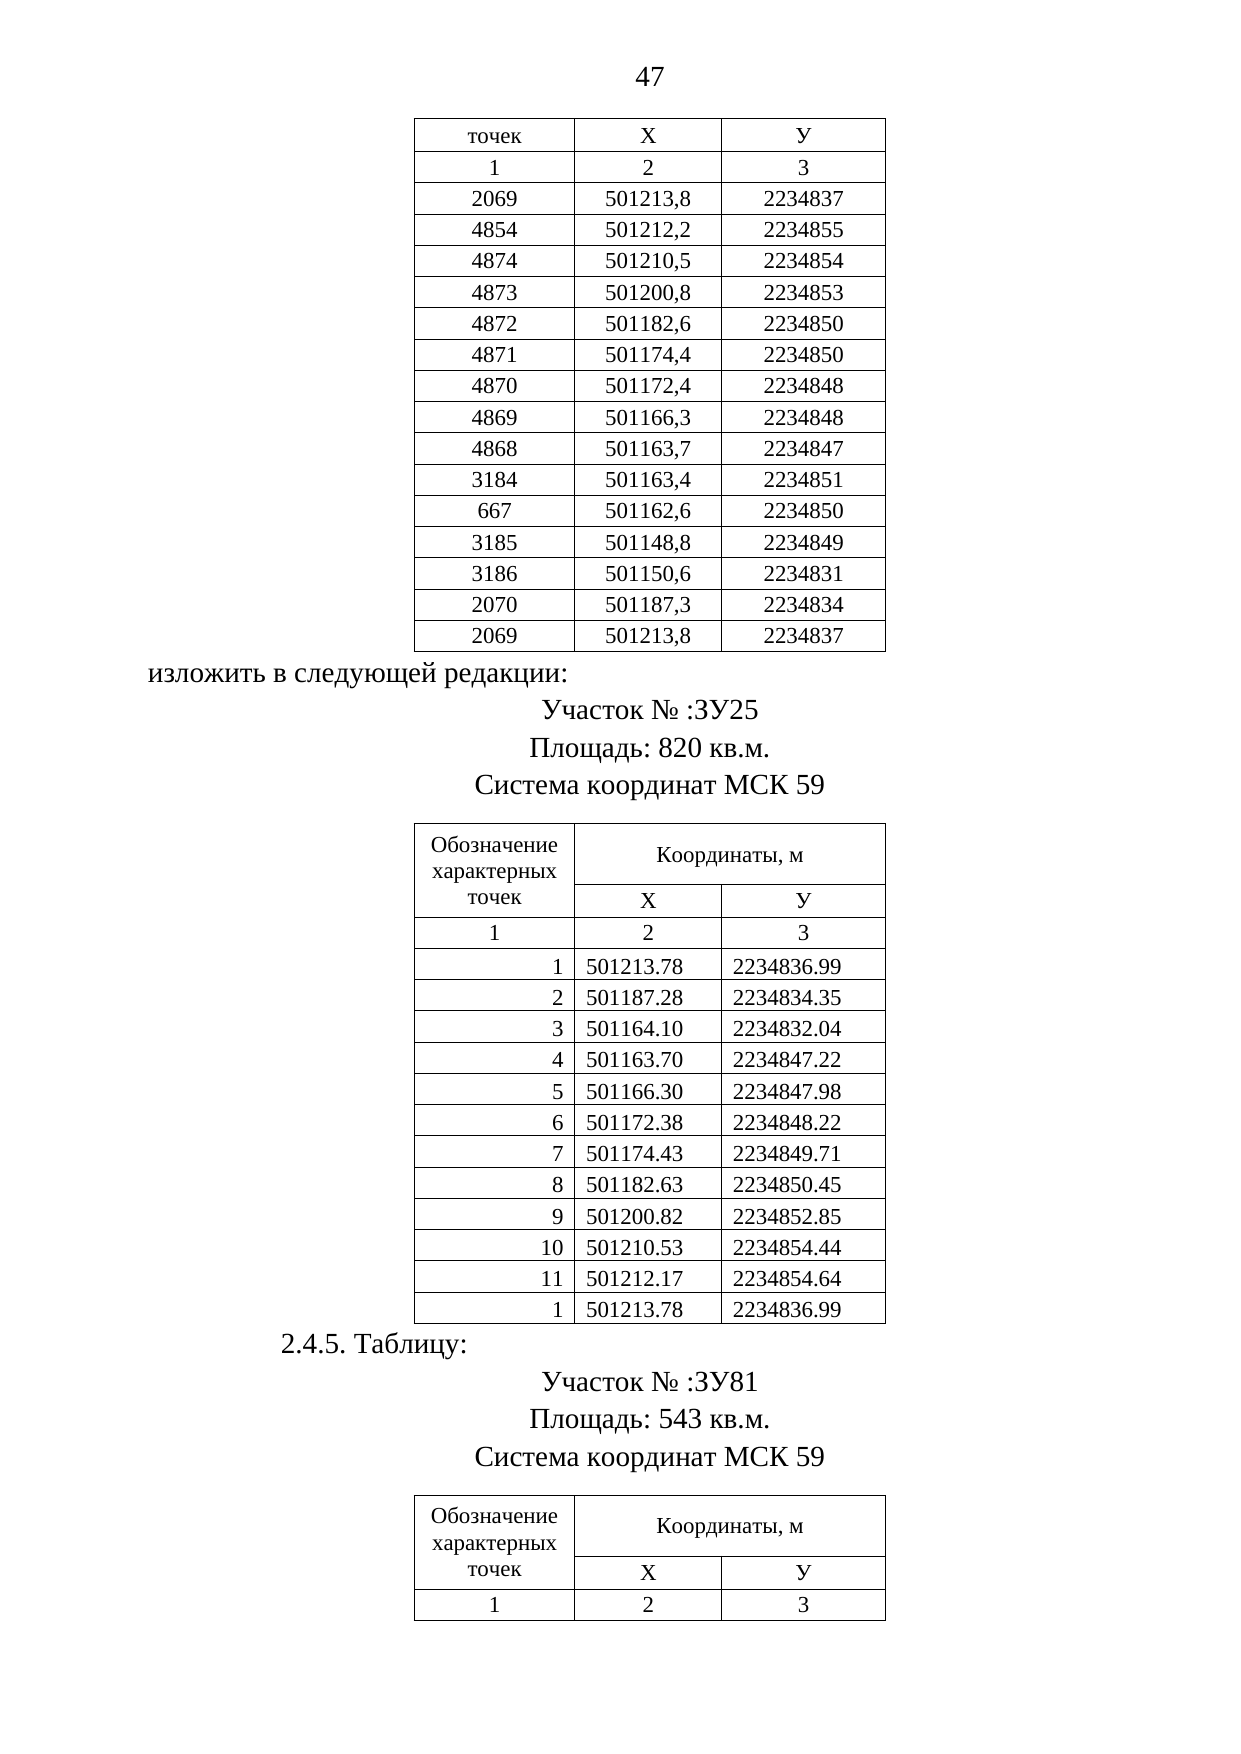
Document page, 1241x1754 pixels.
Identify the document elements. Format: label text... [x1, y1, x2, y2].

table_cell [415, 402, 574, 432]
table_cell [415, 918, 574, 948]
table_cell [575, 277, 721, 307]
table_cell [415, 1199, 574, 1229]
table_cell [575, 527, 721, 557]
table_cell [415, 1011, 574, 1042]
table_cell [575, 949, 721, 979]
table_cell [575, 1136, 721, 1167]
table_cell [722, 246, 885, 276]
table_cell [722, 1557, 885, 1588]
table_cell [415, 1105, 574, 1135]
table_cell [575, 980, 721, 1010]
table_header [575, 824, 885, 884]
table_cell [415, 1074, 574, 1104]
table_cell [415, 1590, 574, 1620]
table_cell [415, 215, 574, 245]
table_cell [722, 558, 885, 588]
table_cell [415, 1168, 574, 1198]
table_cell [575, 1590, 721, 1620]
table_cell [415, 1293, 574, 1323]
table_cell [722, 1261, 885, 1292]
text изложить в следующей редакции: [148, 652, 1137, 689]
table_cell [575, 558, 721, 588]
text 2.4.5. Таблицу: [281, 1324, 1137, 1361]
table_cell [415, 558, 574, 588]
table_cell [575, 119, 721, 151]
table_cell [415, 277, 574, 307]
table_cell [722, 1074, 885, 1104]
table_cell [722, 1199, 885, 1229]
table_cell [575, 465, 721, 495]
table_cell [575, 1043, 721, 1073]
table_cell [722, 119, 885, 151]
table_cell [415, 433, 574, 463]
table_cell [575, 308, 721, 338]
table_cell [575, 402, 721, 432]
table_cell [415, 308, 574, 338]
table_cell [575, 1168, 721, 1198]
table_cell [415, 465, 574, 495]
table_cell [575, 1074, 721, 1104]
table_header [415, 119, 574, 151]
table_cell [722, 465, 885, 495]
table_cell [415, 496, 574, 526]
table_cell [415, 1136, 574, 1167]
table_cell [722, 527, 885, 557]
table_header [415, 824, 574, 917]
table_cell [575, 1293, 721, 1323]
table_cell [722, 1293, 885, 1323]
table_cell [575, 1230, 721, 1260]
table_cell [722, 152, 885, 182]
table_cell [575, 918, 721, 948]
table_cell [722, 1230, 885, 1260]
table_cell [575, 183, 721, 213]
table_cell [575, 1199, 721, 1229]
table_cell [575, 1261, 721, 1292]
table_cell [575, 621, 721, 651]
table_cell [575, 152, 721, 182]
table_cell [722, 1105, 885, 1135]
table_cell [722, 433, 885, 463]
text Система координат МСК 59 [148, 764, 1152, 802]
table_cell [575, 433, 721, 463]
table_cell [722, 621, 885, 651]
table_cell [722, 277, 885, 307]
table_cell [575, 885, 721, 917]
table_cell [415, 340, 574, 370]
text Площадь: 543 кв.м. [148, 1399, 1152, 1436]
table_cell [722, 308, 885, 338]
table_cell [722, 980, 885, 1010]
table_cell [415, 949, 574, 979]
text Участок № :ЗУ81 [148, 1361, 1152, 1399]
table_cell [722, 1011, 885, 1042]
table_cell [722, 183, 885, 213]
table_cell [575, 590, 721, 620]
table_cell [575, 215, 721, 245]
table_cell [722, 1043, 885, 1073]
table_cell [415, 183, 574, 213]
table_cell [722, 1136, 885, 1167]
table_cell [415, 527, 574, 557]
text Система координат МСК 59 [148, 1436, 1152, 1474]
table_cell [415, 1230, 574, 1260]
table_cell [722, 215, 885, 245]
text Площадь: 820 кв.м. [148, 727, 1152, 764]
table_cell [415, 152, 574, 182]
text Участок № :ЗУ25 [148, 689, 1152, 727]
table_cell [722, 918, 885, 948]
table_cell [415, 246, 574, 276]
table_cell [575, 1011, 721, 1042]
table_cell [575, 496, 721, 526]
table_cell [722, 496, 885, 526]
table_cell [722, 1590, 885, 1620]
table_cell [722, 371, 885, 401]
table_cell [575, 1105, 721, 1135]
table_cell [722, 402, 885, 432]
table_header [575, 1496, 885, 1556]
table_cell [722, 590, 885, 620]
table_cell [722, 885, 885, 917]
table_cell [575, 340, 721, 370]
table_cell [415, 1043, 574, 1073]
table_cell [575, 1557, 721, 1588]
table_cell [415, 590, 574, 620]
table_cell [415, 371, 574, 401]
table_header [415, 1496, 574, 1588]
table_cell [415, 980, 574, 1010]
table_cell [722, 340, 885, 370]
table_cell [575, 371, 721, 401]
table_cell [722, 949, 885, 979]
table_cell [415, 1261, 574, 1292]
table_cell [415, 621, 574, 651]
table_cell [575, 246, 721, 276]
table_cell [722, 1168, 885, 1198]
